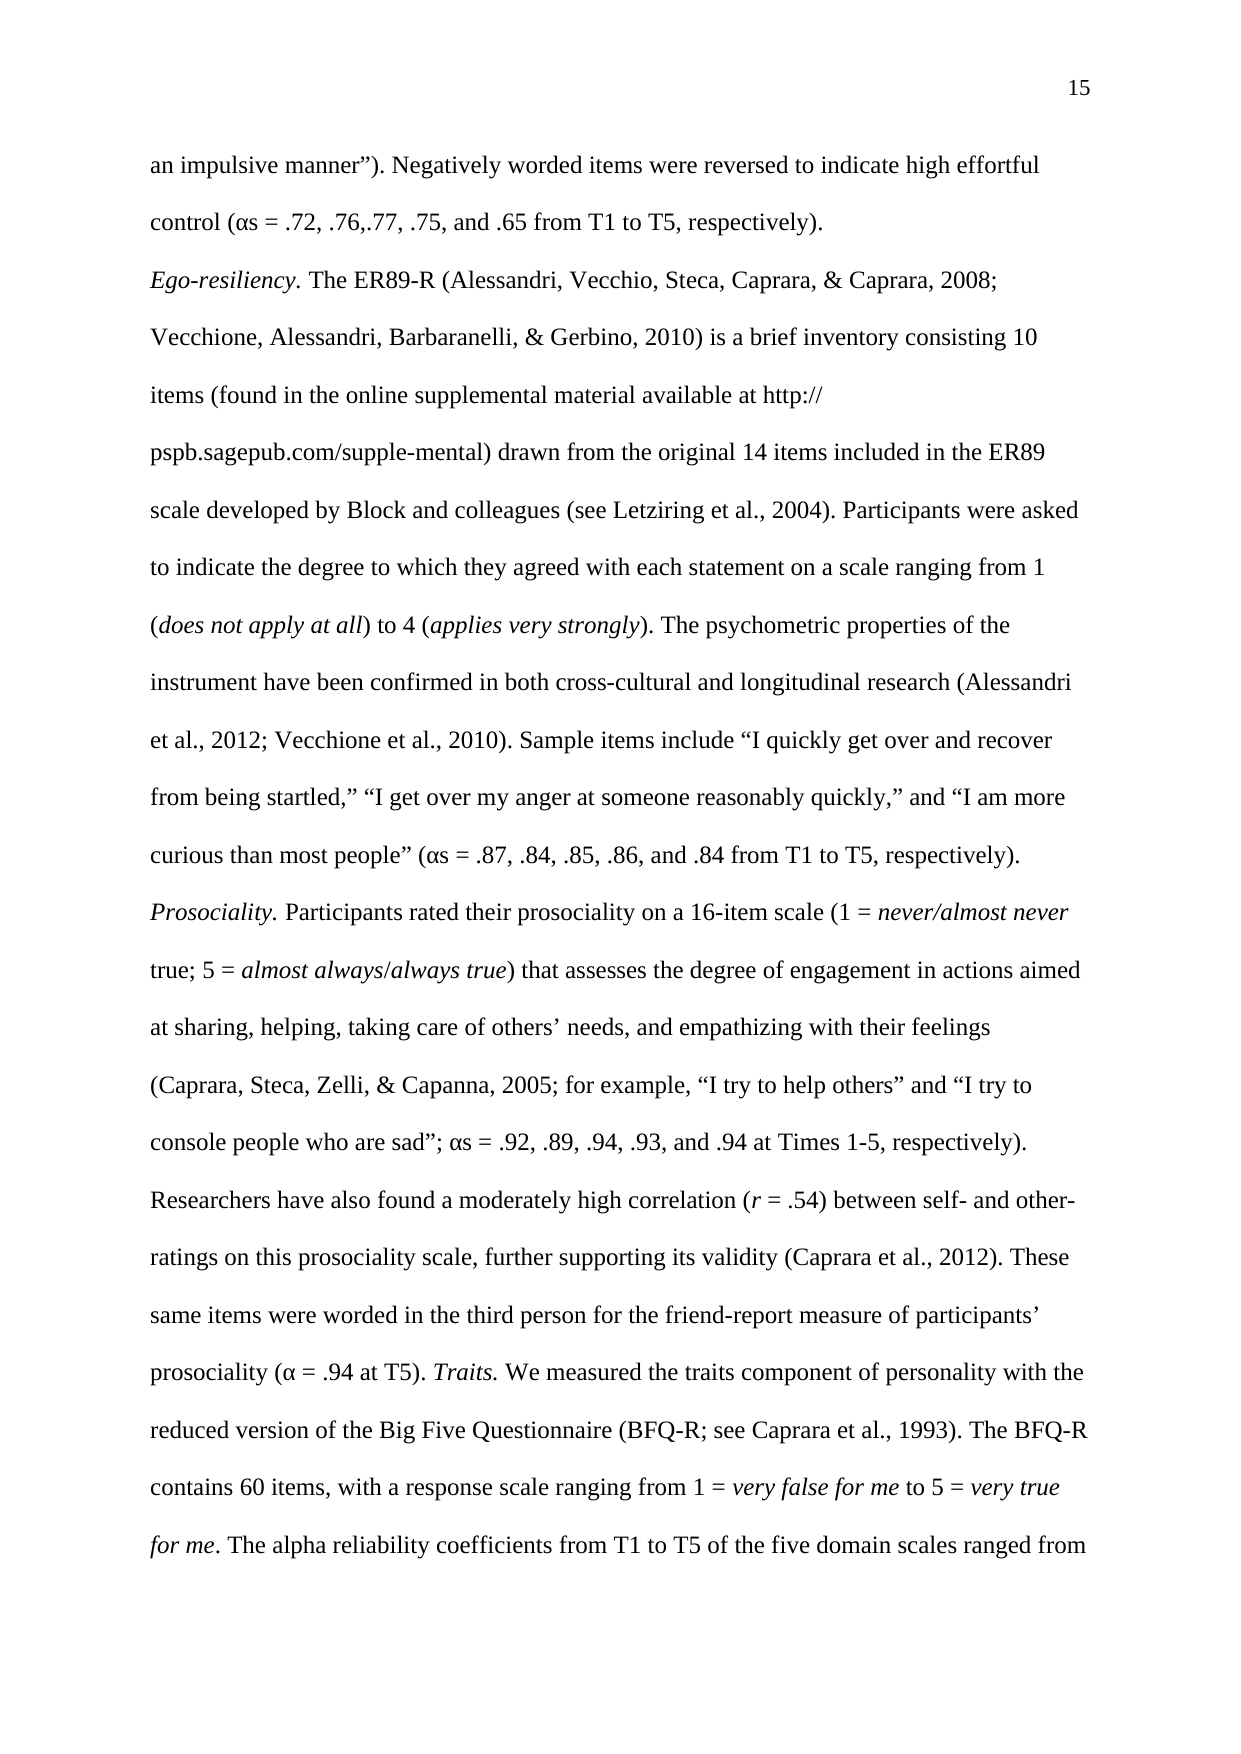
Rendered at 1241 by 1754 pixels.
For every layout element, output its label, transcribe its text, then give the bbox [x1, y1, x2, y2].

text Ego-resiliency. The ER89-R (Alessandri, Vecchio, Steca, Caprara, & Caprara, 2008; Vecchione, Alessandri, Barbaranelli, & Gerbino, 2010) is a brief inventory consisting 10 items (found in the online supplemental material available at http:// pspb.sagepub.com/supple-mental) drawn from the original 14 items included in the ER89 scale developed by Block and colleagues (see Letziring et al., 2004). Participants were asked to indicate the degree to which they agreed with each statement on a scale ranging from 1 (does not apply at all) to 4 (applies very strongly). The psychometric properties of the instrument have been confirmed in both cross-cultural and longitudinal research (Alessandri et al., 2012; Vecchione et al., 2010). Sample items include “I quickly get over and recover from being startled,” “I get over my anger at someone reasonably quickly,” and “I am more curious than most people” (αs = .87, .84, .85, .86, and .84 from T1 to T5, respectively). [150, 265, 1090, 869]
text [150, 150, 1090, 236]
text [150, 897, 1090, 1559]
